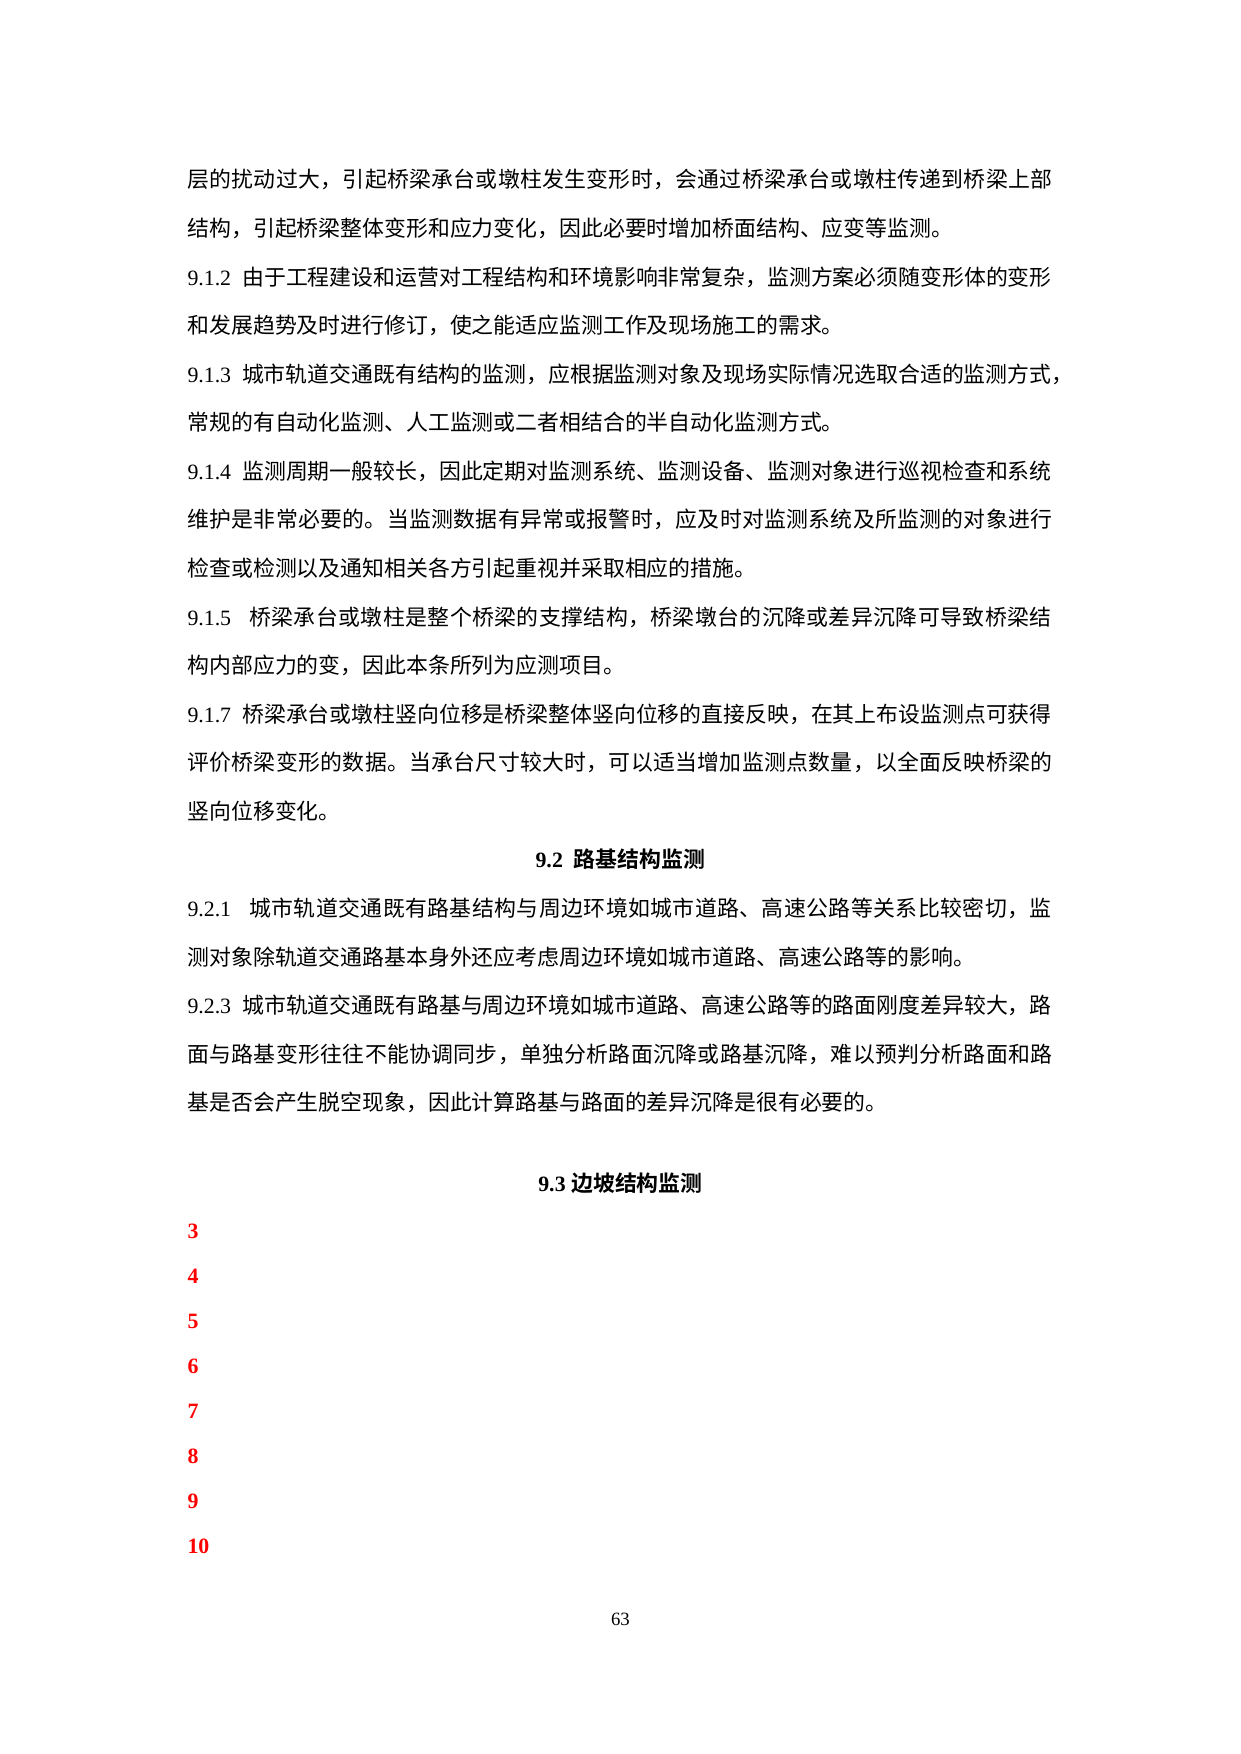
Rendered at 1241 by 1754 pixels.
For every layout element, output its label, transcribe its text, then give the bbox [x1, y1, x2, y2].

text 9.2 路基结构监测 [187, 842, 1053, 874]
text 9.1.4 监测周期一般较长，因此定期对监测系统、监测设备、监测对象进行巡视检查和系统维护是非常必要的。当监测数据有异常或报警时，应及时对监测系统及所监测的对象进行检查或检测以及通知相关各方引起重视并采取相应的措施。 [187, 453, 1053, 583]
text 9.1.3 城市轨道交通既有结构的监测，应根据监测对象及现场实际情况选取合适的监测方式，常规的有自动化监测、人工监测或二者相结合的半自动化监测方式。 [187, 356, 1053, 437]
text 9.1.7 桥梁承台或墩柱竖向位移是桥梁整体竖向位移的直接反映，在其上布设监测点可获得评价桥梁变形的数据。当承台尺寸较大时，可以适当增加监测点数量，以全面反映桥梁的竖向位移变化。 [187, 696, 1053, 826]
text 9.2.1 城市轨道交通既有路基结构与周边环境如城市道路、高速公路等关系比较密切，监测对象除轨道交通路基本身外还应考虑周边环境如城市道路、高速公路等的影响。 [187, 890, 1053, 972]
text 9.2.3 城市轨道交通既有路基与周边环境如城市道路、高速公路等的路面刚度差异较大，路面与路基变形往往不能协调同步，单独分析路面沉降或路基沉降，难以预判分析路面和路基是否会产生脱空现象，因此计算路基与路面的差异沉降是很有必要的。 [187, 987, 1053, 1117]
text 9.1.5 桥梁承台或墩柱是整个桥梁的支撑结构，桥梁墩台的沉降或差异沉降可导致桥梁结构内部应力的变，因此本条所列为应测项目。 [187, 599, 1053, 680]
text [187, 162, 1053, 243]
text 9.3 边坡结构监测 [187, 1166, 1053, 1198]
text 9.1.2 由于工程建设和运营对工程结构和环境影响非常复杂，监测方案必须随变形体的变形和发展趋势及时进行修订，使之能适应监测工作及现场施工的需求。 [187, 259, 1053, 340]
